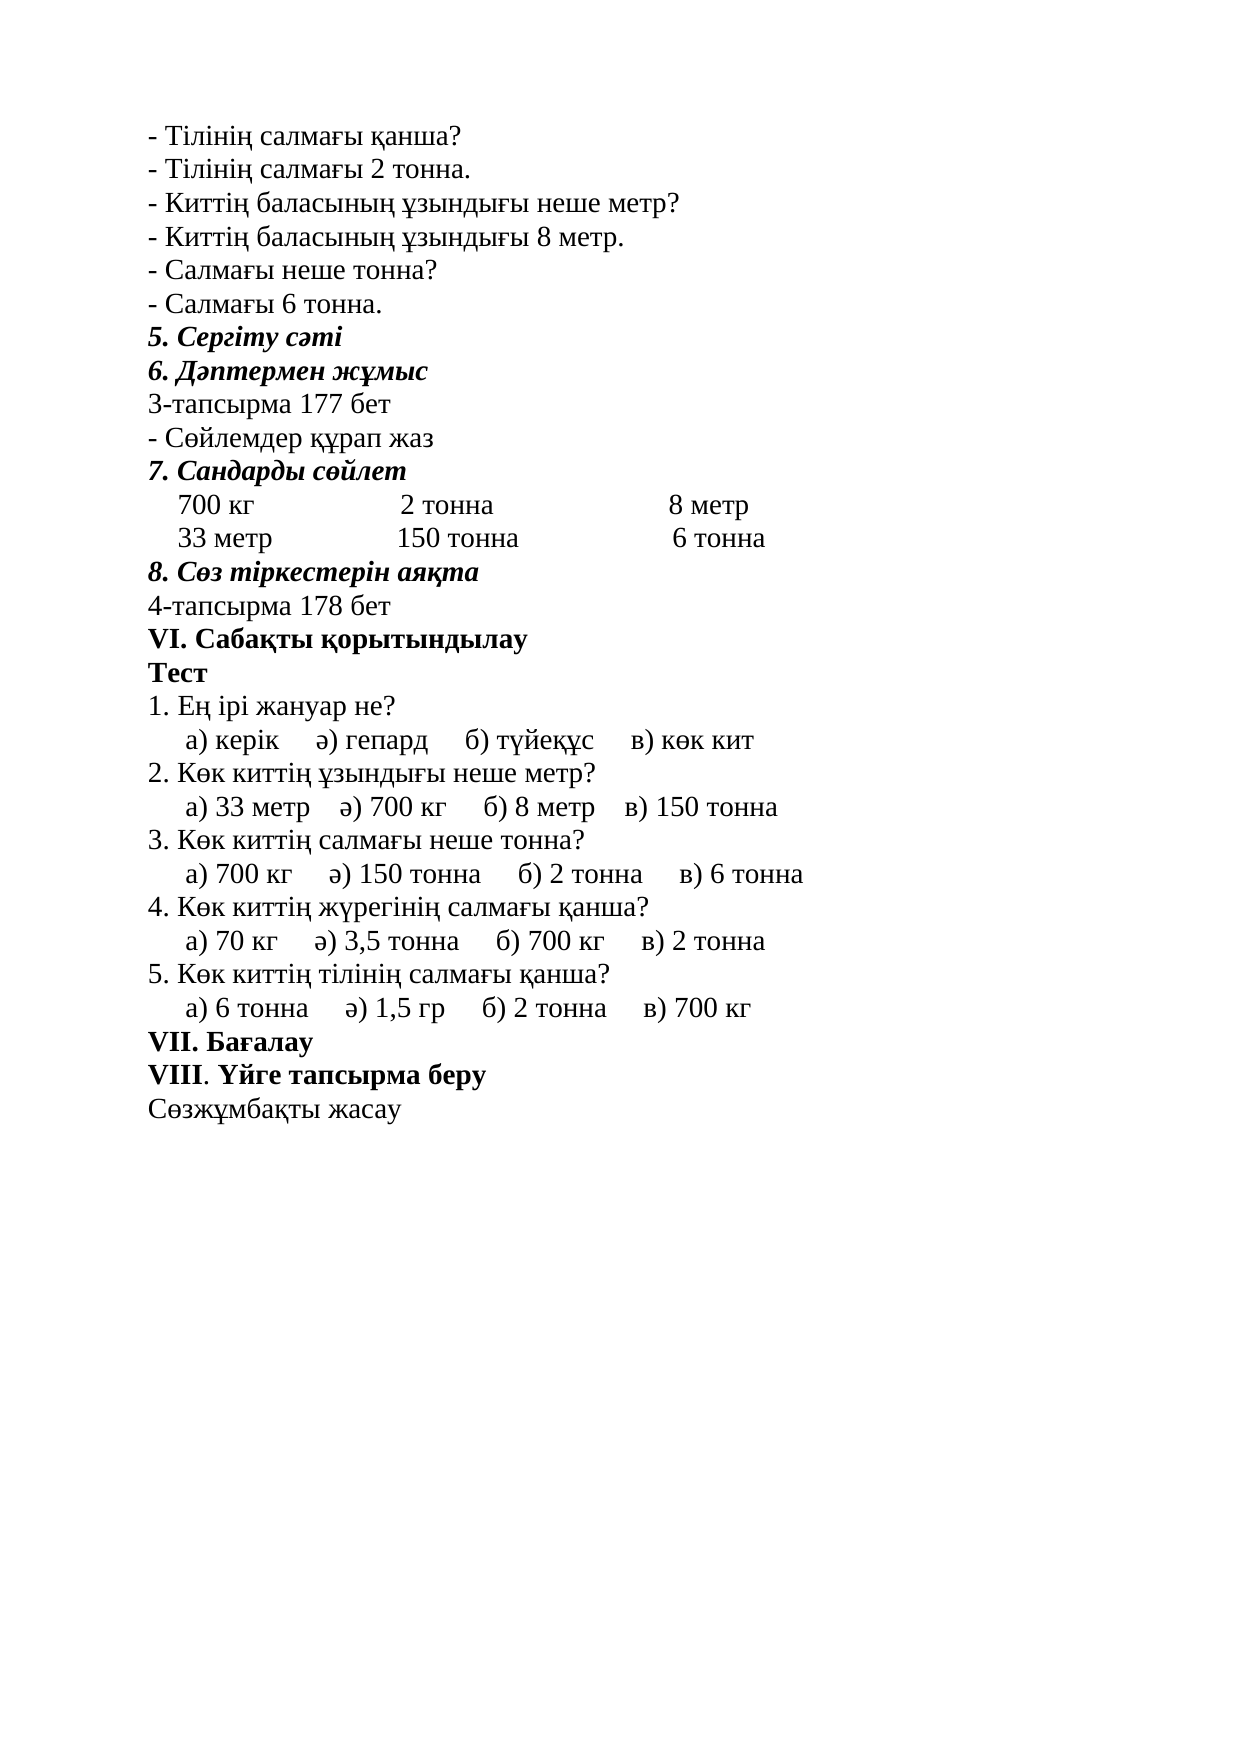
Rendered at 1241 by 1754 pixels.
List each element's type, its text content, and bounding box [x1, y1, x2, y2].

list 4. Көк киттің жүрегінің салмағы қанша? [148, 889, 1152, 923]
text - Киттің баласының ұзындығы 8 метр. [148, 219, 1152, 252]
text - Салмағы неше тонна? [148, 252, 1152, 286]
text 4-тапсырма 178 бет [148, 588, 1152, 621]
list 5. Көк киттің тілінің салмағы қанша? [148, 957, 1152, 990]
list а) керік ә) гепард б) түйеқұс в) көк кит [185, 722, 1152, 755]
text - Тілінің салмағы қанша? [148, 118, 1152, 152]
list 3. Көк киттің салмағы неше тонна? [148, 822, 1152, 856]
text 33 метр 150 тонна 6 тонна [177, 521, 1152, 554]
text Сөзжұмбақты жасау [148, 1091, 1152, 1124]
text - Тілінің салмағы 2 тонна. [148, 152, 1152, 185]
text VIII. Үйге тапсырма беру [148, 1057, 1152, 1091]
list а) 33 метр ә) 700 кг б) 8 метр в) 150 тонна [185, 789, 1152, 822]
list а) 6 тонна ә) 1,5 гр б) 2 тонна в) 700 кг [185, 990, 1152, 1024]
list а) 70 кг ә) 3,5 тонна б) 700 кг в) 2 тонна [185, 923, 1152, 957]
list 2. Көк киттің ұзындығы неше метр? [148, 755, 1152, 789]
text 8. Сөз тіркестерін аяқта [148, 554, 1152, 588]
text - Сөйлемдер құрап жаз [148, 420, 1152, 453]
text - Салмағы 6 тонна. [148, 286, 1152, 319]
text 5. Сергіту сәті [148, 319, 1152, 353]
text 7. Сандарды сөйлет [148, 453, 1152, 487]
text 2 тонна 8 метр [177, 487, 1152, 521]
text VI. Сабақты қорытындылау [148, 621, 1152, 655]
text Тест [148, 655, 1152, 688]
list а) 700 кг ә) 150 тонна б) 2 тонна в) 6 тонна [185, 856, 1152, 889]
text VII. Бағалау [148, 1024, 1152, 1057]
list Ең ірі жануар не? [148, 688, 1152, 722]
text 3-тапсырма 177 бет [148, 386, 1152, 420]
text 6. Дәптермен жұмыс [148, 353, 1152, 386]
text - Киттің баласының ұзындығы неше метр? [148, 185, 1152, 219]
